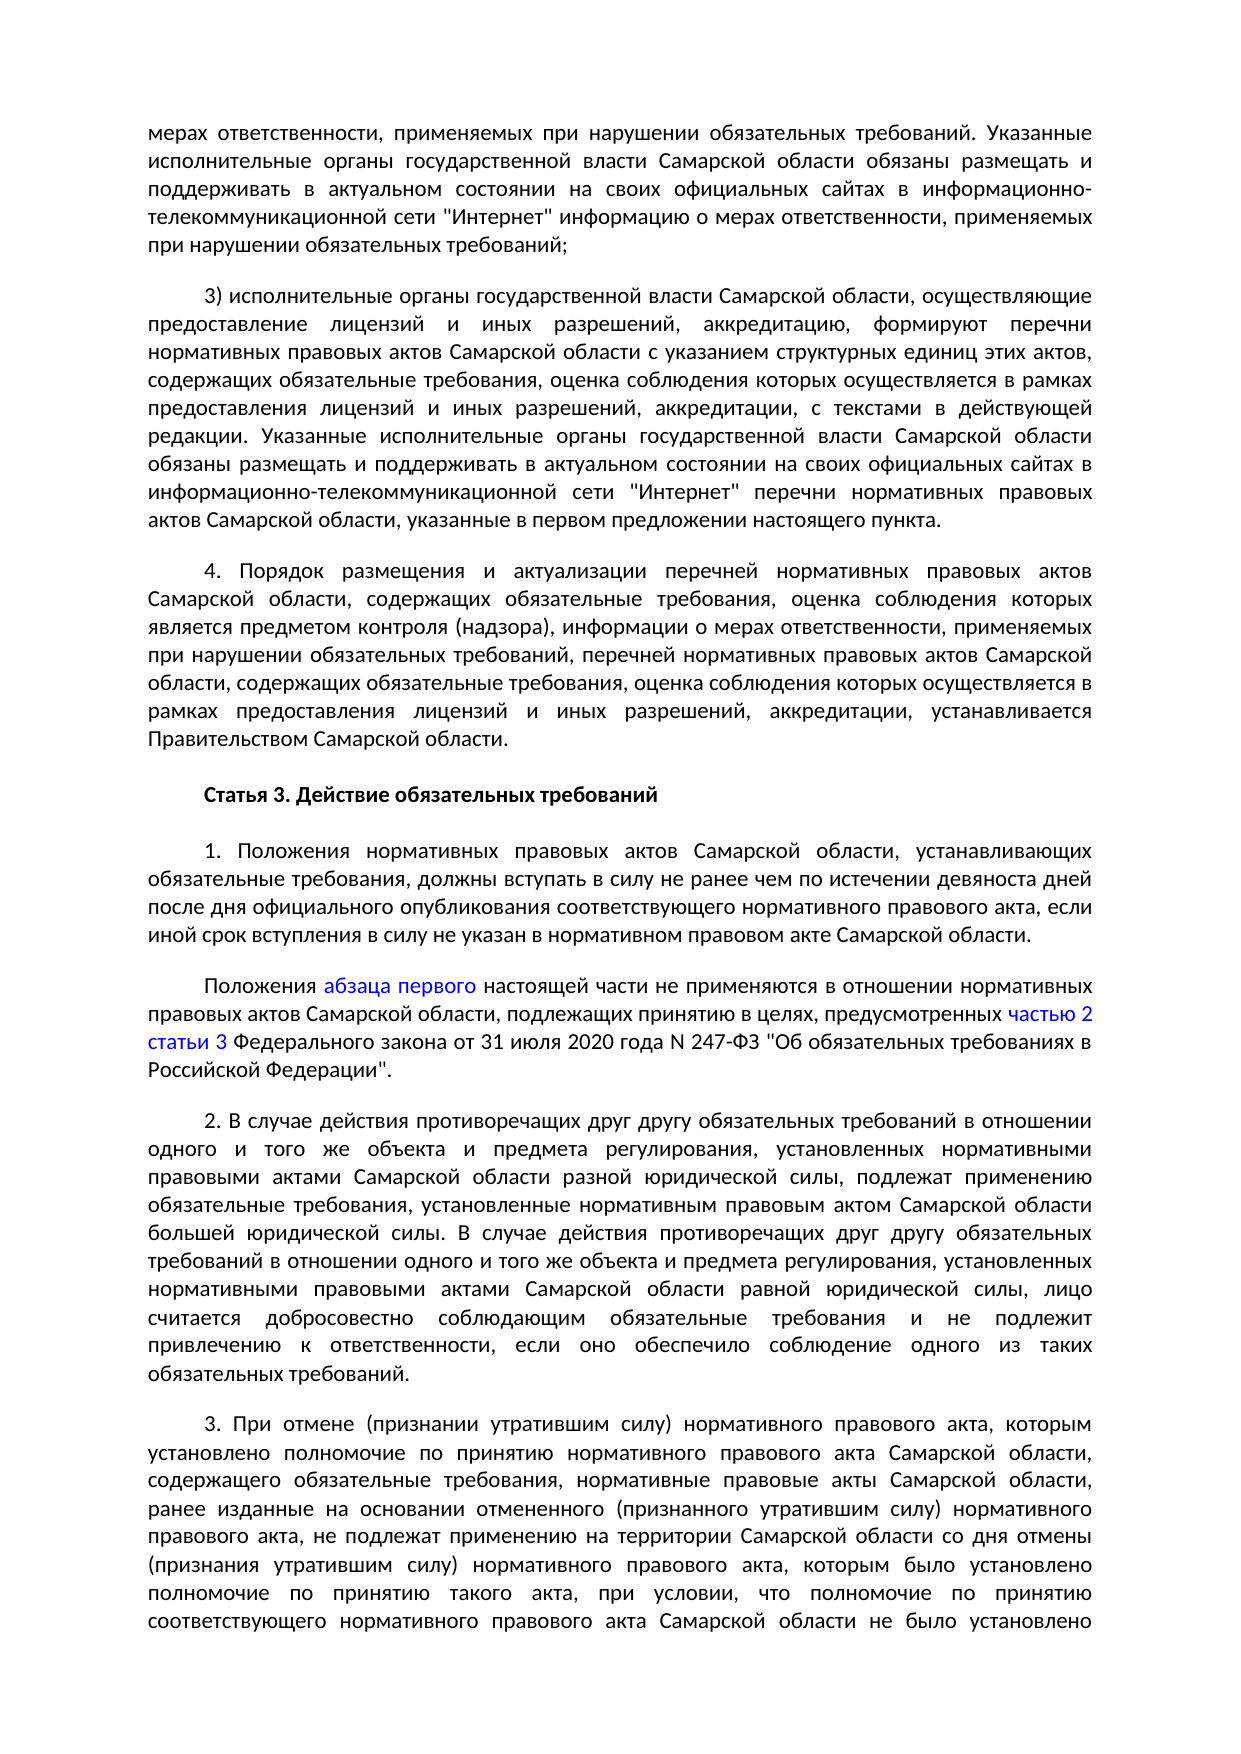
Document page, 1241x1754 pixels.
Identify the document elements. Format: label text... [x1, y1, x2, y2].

text Положения абзаца первого настоящей части не применяются в отношении нормативных правовых актов Самарской области, подлежащих принятию в целях, предусмотренных частью 2 статьи 3 Федерального закона от 31 июля 2020 года N 247-ФЗ "Об обязательных требованиях в Российской Федерации". [148, 971, 1092, 1083]
text 3) исполнительные органы государственной власти Самарской области, осуществляющие предоставление лицензий и иных разрешений, аккредитацию, формируют перечни нормативных правовых актов Самарской области с указанием структурных единиц этих актов, содержащих обязательные требования, оценка соблюдения которых осуществляется в рамках предоставления лицензий и иных разрешений, аккредитации, с текстами в действующей редакции. Указанные исполнительные органы государственной власти Самарской области обязаны размещать и поддерживать в актуальном состоянии на своих официальных сайтах в информационно-телекоммуникационной сети "Интернет" перечни нормативных правовых актов Самарской области, указанные в первом предложении настоящего пункта. [148, 281, 1092, 533]
text 4. Порядок размещения и актуализации перечней нормативных правовых актов Самарской области, содержащих обязательные требования, оценка соблюдения которых является предметом контроля (надзора), информации о мерах ответственности, применяемых при нарушении обязательных требований, перечней нормативных правовых актов Самарской области, содержащих обязательные требования, оценка соблюдения которых осуществляется в рамках предоставления лицензий и иных разрешений, аккредитации, устанавливается Правительством Самарской области. [148, 556, 1092, 752]
text 1. Положения нормативных правовых актов Самарской области, устанавливающих обязательные требования, должны вступать в силу не ранее чем по истечении девяноста дней после дня официального опубликования соответствующего нормативного правового акта, если иной срок вступления в силу не указан в нормативном правовом акте Самарской области. [148, 836, 1092, 948]
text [148, 1409, 1092, 1634]
text 2. В случае действия противоречащих друг другу обязательных требований в отношении одного и того же объекта и предмета регулирования, установленных нормативными правовыми актами Самарской области разной юридической силы, подлежат применению обязательные требования, установленные нормативным правовым актом Самарской области большей юридической силы. В случае действия противоречащих друг другу обязательных требований в отношении одного и того же объекта и предмета регулирования, установленных нормативными правовыми актами Самарской области равной юридической силы, лицо считается добросовестно соблюдающим обязательные требования и не подлежит привлечению к ответственности, если оно обеспечило соблюдение одного из таких обязательных требований. [148, 1106, 1092, 1387]
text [148, 118, 1092, 258]
title Статья 3. Действие обязательных требований [148, 780, 1092, 808]
